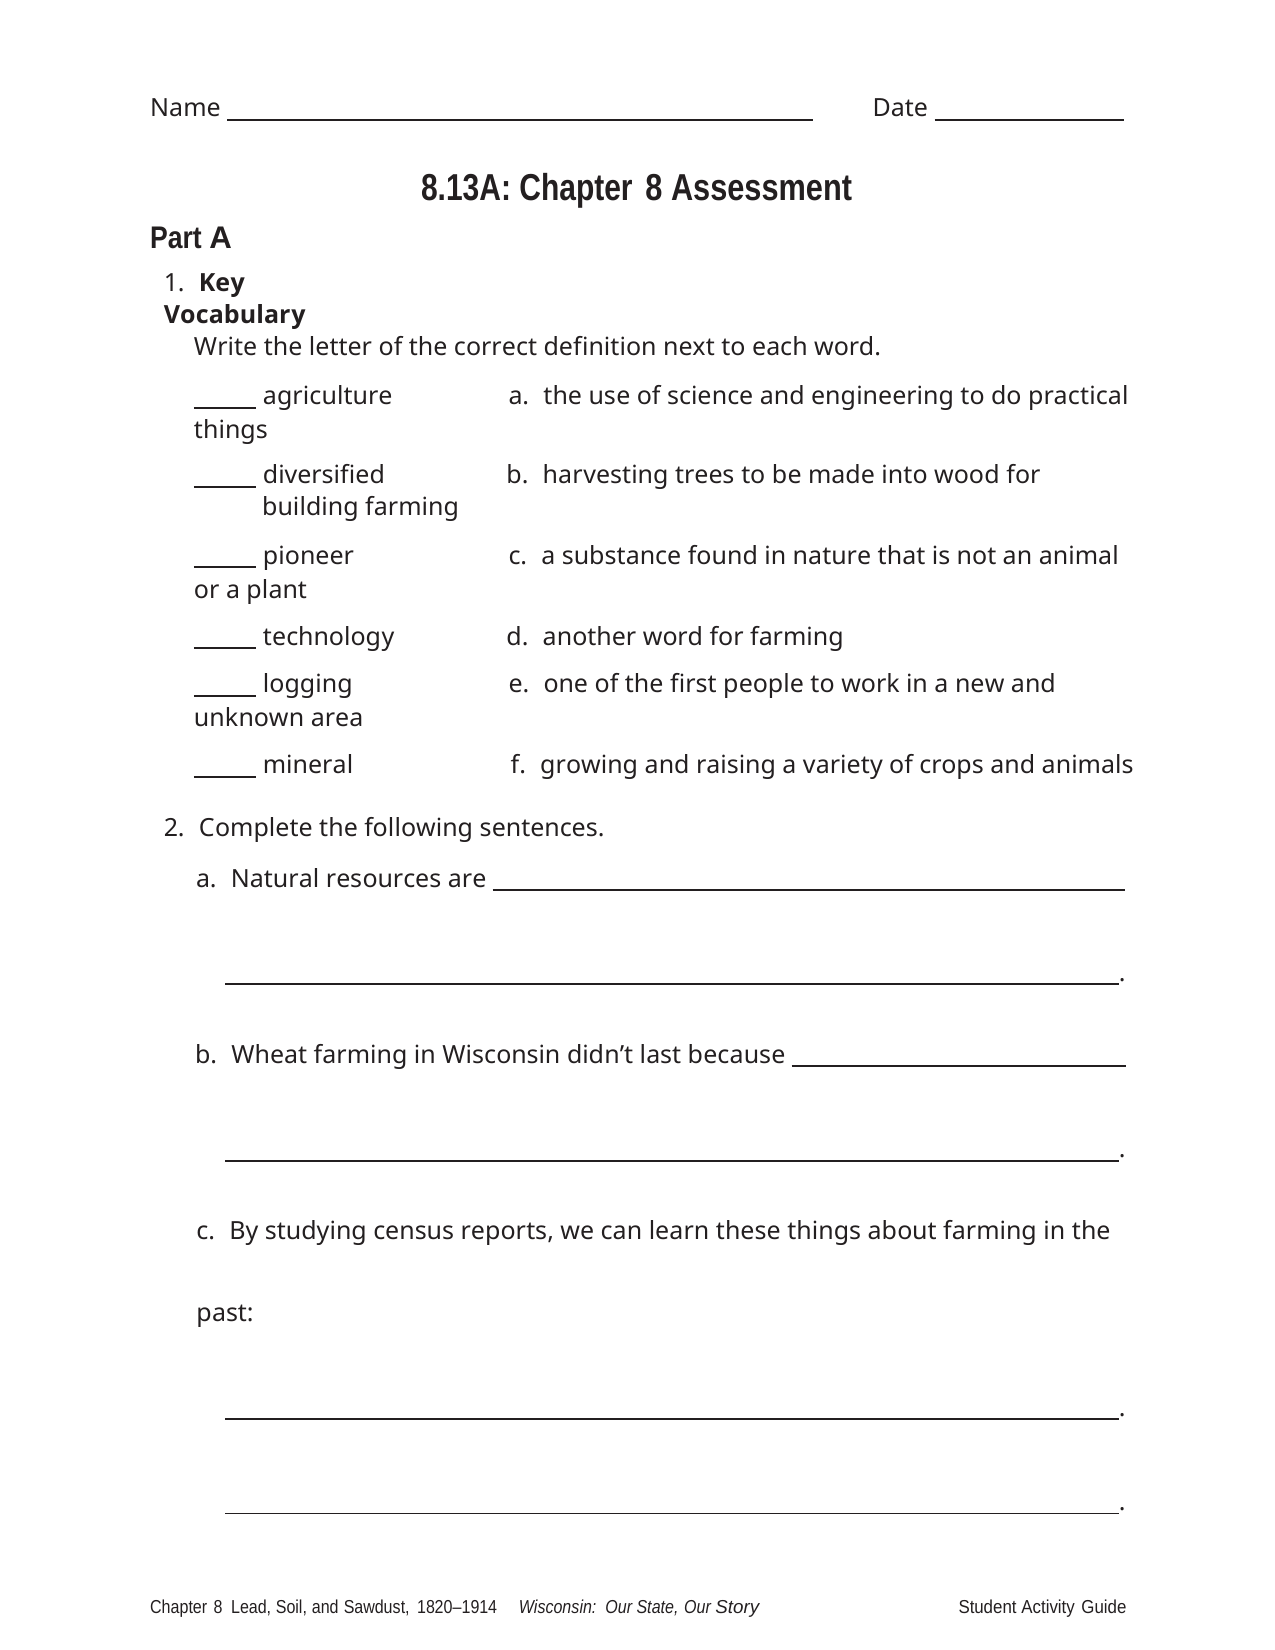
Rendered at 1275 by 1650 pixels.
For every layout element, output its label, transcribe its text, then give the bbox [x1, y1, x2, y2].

text diversified b. harvesting trees to be made into wood for building farming [194, 459, 1050, 521]
text . [225, 1390, 1139, 1424]
text mineral f. growing and raising a variety of crops and animals [194, 747, 1139, 781]
text logging e. one of the first people to work in a new and unknown area [194, 666, 1139, 734]
text 8.13A: Chapter 8 Assessment [421, 166, 1139, 209]
text a. Natural resources are [196, 860, 1139, 894]
text . [225, 1484, 1139, 1518]
text agriculture a. the use of science and engineering to do practical things [194, 378, 1139, 446]
text pioneer c. a substance found in nature that is not an animal or a plant [194, 537, 1139, 606]
text technology d. another word for farming [194, 619, 1139, 653]
text . b. Wheat farming in Wisconsin didn’t last because [195, 954, 1132, 1070]
text . c. By studying census reports, we can learn these things about farming in the past: [196, 1131, 1132, 1329]
text 2. Complete the following sentences. [163, 810, 1139, 844]
text Write the letter of the correct definition next to each word. [194, 332, 1139, 365]
text Part A [150, 219, 361, 255]
text 1. Key Vocabulary [163, 266, 367, 332]
